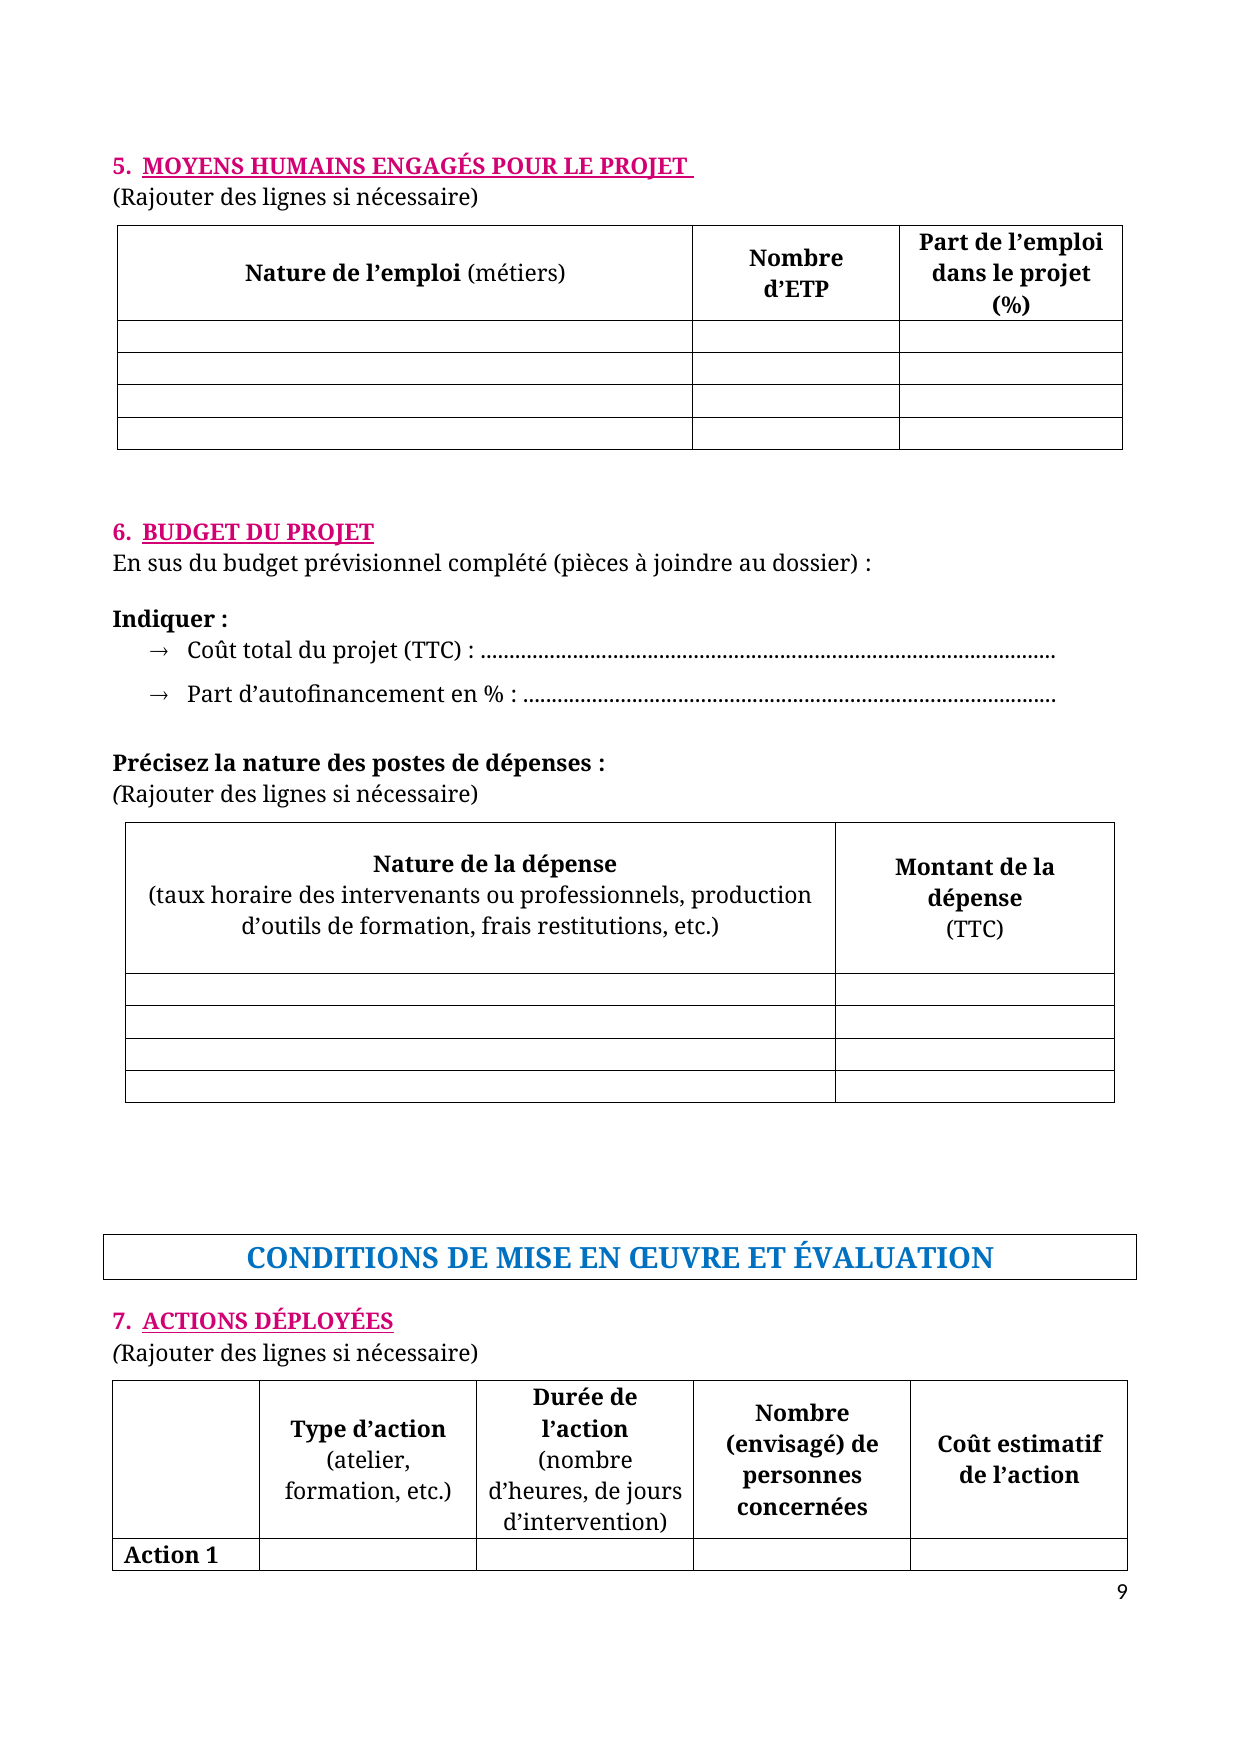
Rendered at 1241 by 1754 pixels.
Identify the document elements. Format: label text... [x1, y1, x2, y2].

table_cell [118, 385, 692, 417]
text En sus du budget prévisionnel complété (pièces à joindre au dossier) : [112, 547, 1128, 578]
table_cell [693, 353, 899, 384]
table_header Nombre d’ETP [693, 226, 899, 320]
table_header Durée de l’action (nombre d’heures, de jours d’intervention) [477, 1381, 693, 1537]
table_cell [693, 321, 899, 352]
table_cell [118, 353, 692, 384]
table_cell [693, 418, 899, 449]
text (Rajouter des lignes si nécessaire) [112, 778, 1128, 809]
table_cell [900, 385, 1122, 417]
text Indiquer : [112, 603, 1128, 634]
table_cell [126, 1071, 835, 1102]
list BUDGET DU PROJET [112, 516, 1128, 547]
table_cell [900, 321, 1122, 352]
text (Rajouter des lignes si nécessaire) [112, 181, 1128, 212]
table_header Nombre (envisagé) de personnes concernées [694, 1381, 910, 1537]
table_header Nature de la dépense (taux horaire des intervenants ou professionnels, production d’outils de formation, frais restitutions, etc.) [126, 823, 835, 973]
table_cell [836, 1071, 1114, 1102]
table_header [113, 1381, 259, 1537]
list ACTIONS DÉPLOYÉES [112, 1305, 1128, 1336]
table_cell Action 1 [113, 1539, 259, 1570]
table_cell [260, 1539, 476, 1570]
list MOYENS HUMAINS ENGAGÉS POUR LE PROJET [112, 150, 1128, 181]
table_cell [477, 1539, 693, 1570]
table_cell [118, 321, 692, 352]
text Précisez la nature des postes de dépenses : [112, 747, 1128, 778]
table_header Coût estimatif de l’action [911, 1381, 1127, 1537]
table_cell [693, 385, 899, 417]
table_cell [836, 1006, 1114, 1037]
table_cell [836, 1039, 1114, 1070]
list CONDITIONS DE MISE EN ŒUVRE ET ÉVALUATION [104, 1235, 1136, 1279]
table_header Nature de l’emploi (métiers) [118, 226, 692, 320]
table_cell [118, 418, 692, 449]
table_cell [694, 1539, 910, 1570]
text (Rajouter des lignes si nécessaire) [112, 1336, 1128, 1368]
table_cell [900, 418, 1122, 449]
table_cell [836, 974, 1114, 1005]
table_cell [900, 353, 1122, 384]
table_header Montant de la dépense (TTC) [836, 823, 1114, 973]
table_cell [911, 1539, 1127, 1570]
table_cell [126, 1006, 835, 1037]
table_header Type d’action (atelier, formation, etc.) [260, 1381, 476, 1537]
table_cell [126, 974, 835, 1005]
list Part d’autofinancement en % : [150, 678, 1128, 709]
list Coût total du projet (TTC) : [150, 634, 1128, 666]
table_header Part de l’emploi dans le projet (%) [900, 226, 1122, 320]
table_cell [126, 1039, 835, 1070]
